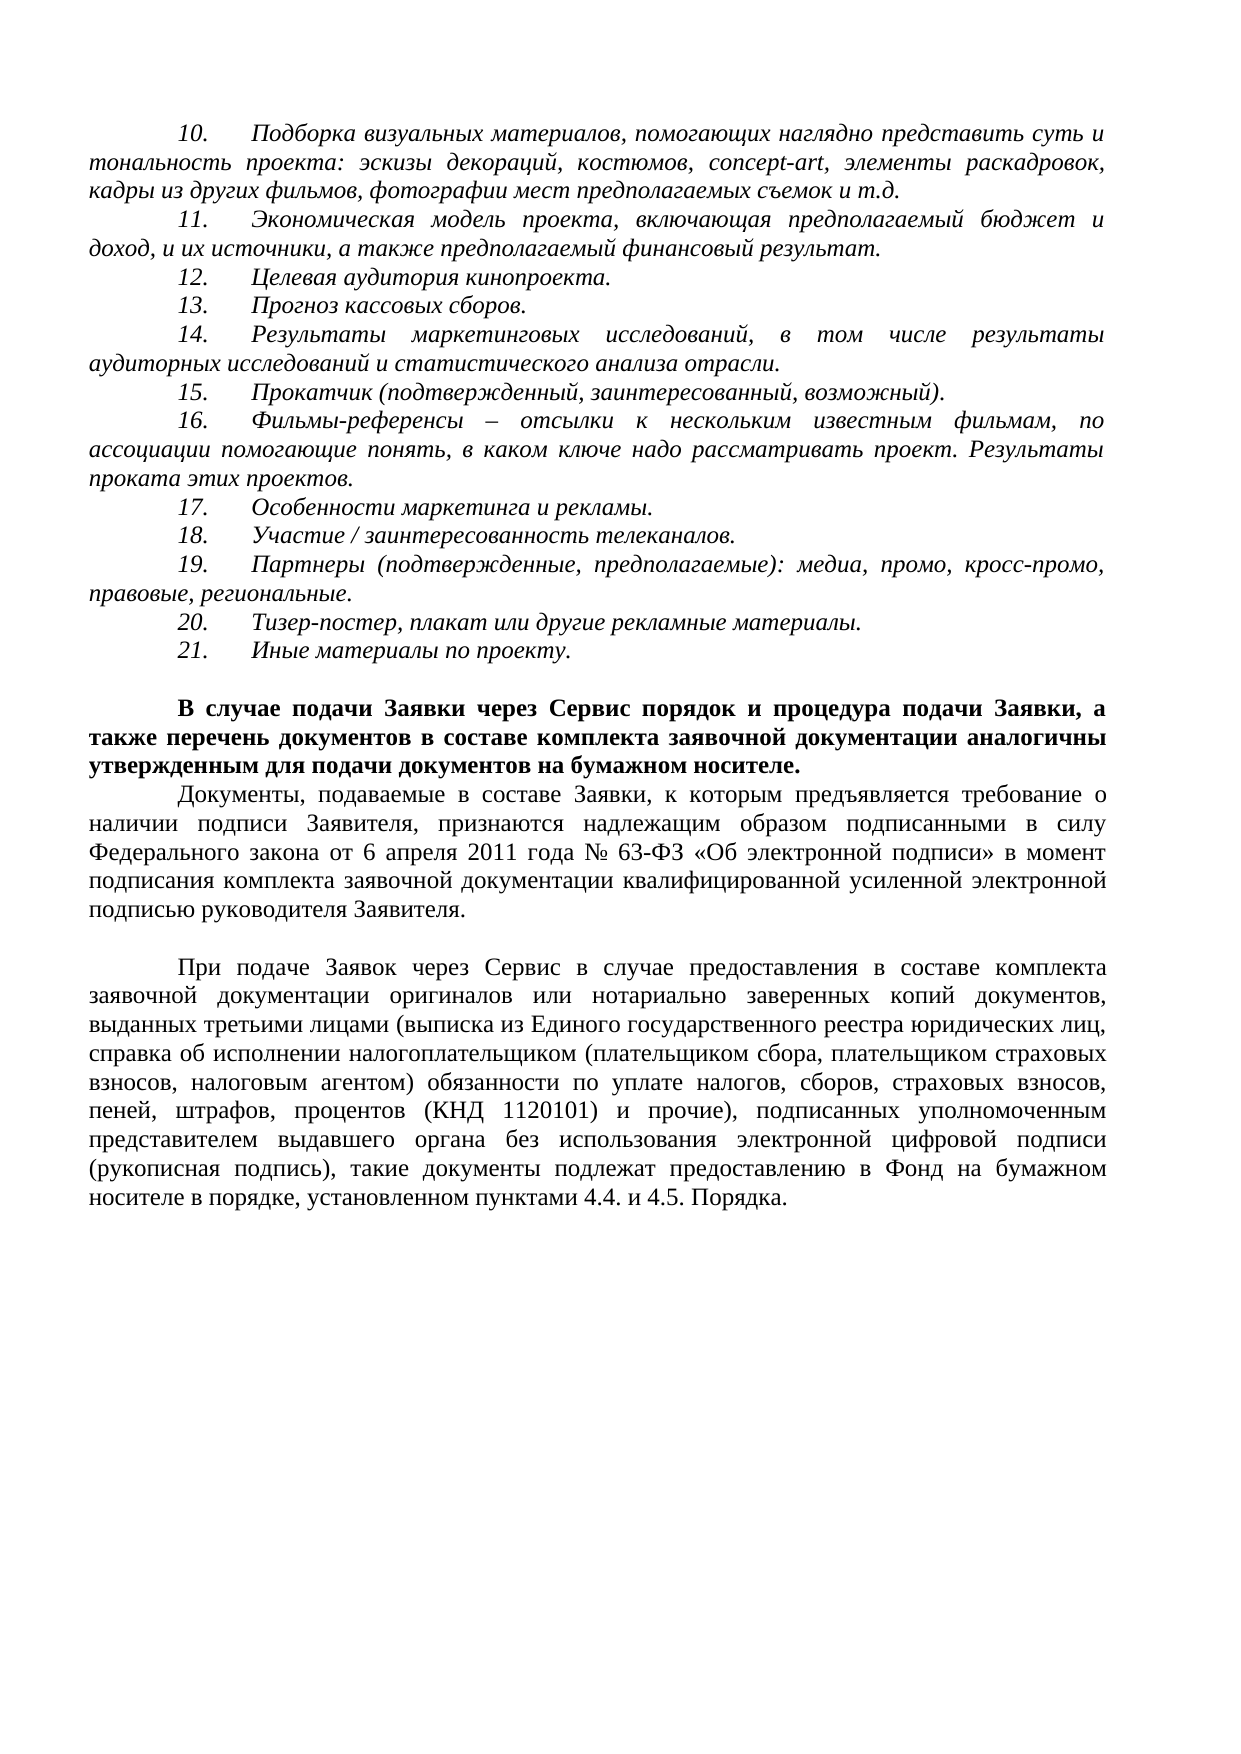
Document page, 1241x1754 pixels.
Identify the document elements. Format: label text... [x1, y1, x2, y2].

text Документы, подаваемые в составе Заявки, к которым предъявляется требование о наличии подписи Заявителя, признаются надлежащим образом подписанными в силу Федерального закона от 6 апреля 2011 года № 63-ФЗ «Об электронной подписи» в момент подписания комплекта заявочной документации квалифицированной усиленной электронной подписью руководителя Заявителя. [88, 779, 1107, 923]
list Целевая аудитория кинопроекта. [88, 262, 1107, 291]
list Подборка визуальных материалов, помогающих наглядно представить суть и тональность проекта: эскизы декораций, костюмов, concept-art, элементы раскадровок, кадры из других фильмов, фотографии мест предполагаемых съемок и т.д. [88, 118, 1107, 204]
list Результаты маркетинговых исследований, в том числе результаты аудиторных исследований и статистического анализа отрасли. [88, 319, 1107, 377]
list Тизер-постер, плакат или другие рекламные материалы. [88, 607, 1107, 636]
text При подаче Заявок через Сервис в случае предоставления в составе комплекта заявочной документации оригиналов или нотариально заверенных копий документов, выданных третьими лицами (выписка из Единого государственного реестра юридических лиц, справка об исполнении налогоплательщиком (плательщиком сбора, плательщиком страховых взносов, налоговым агентом) обязанности по уплате налогов, сборов, страховых взносов, пеней, штрафов, процентов (КНД 1120101) и прочие), подписанных уполномоченным представителем выдавшего органа без использования электронной цифровой подписи (рукописная подпись), такие документы подлежат предоставлению в Фонд на бумажном носителе в порядке, установленном пунктами 4.4. и 4.5. Порядка. [88, 952, 1107, 1211]
list Иные материалы по проекту. [88, 636, 1107, 664]
list Экономическая модель проекта, включающая предполагаемый бюджет и доход, и их источники, а также предполагаемый финансовый результат. [88, 204, 1107, 262]
list Фильмы-референсы – отсылки к нескольким известным фильмам, по ассоциации помогающие понять, в каком ключе надо рассматривать проект. Результаты проката этих проектов. [88, 406, 1107, 492]
list Партнеры (подтвержденные, предполагаемые): медиа, промо, кросс-промо, правовые, региональные. [88, 549, 1107, 607]
list Участие / заинтересованность телеканалов. [88, 521, 1107, 549]
list Особенности маркетинга и рекламы. [88, 492, 1107, 521]
list Прокатчик (подтвержденный, заинтересованный, возможный). [88, 377, 1107, 406]
text В случае подачи Заявки через Сервис порядок и процедура подачи Заявки, а также перечень документов в составе комплекта заявочной документации аналогичны утвержденным для подачи документов на бумажном носителе. [88, 693, 1107, 779]
list Прогноз кассовых сборов. [88, 291, 1107, 319]
